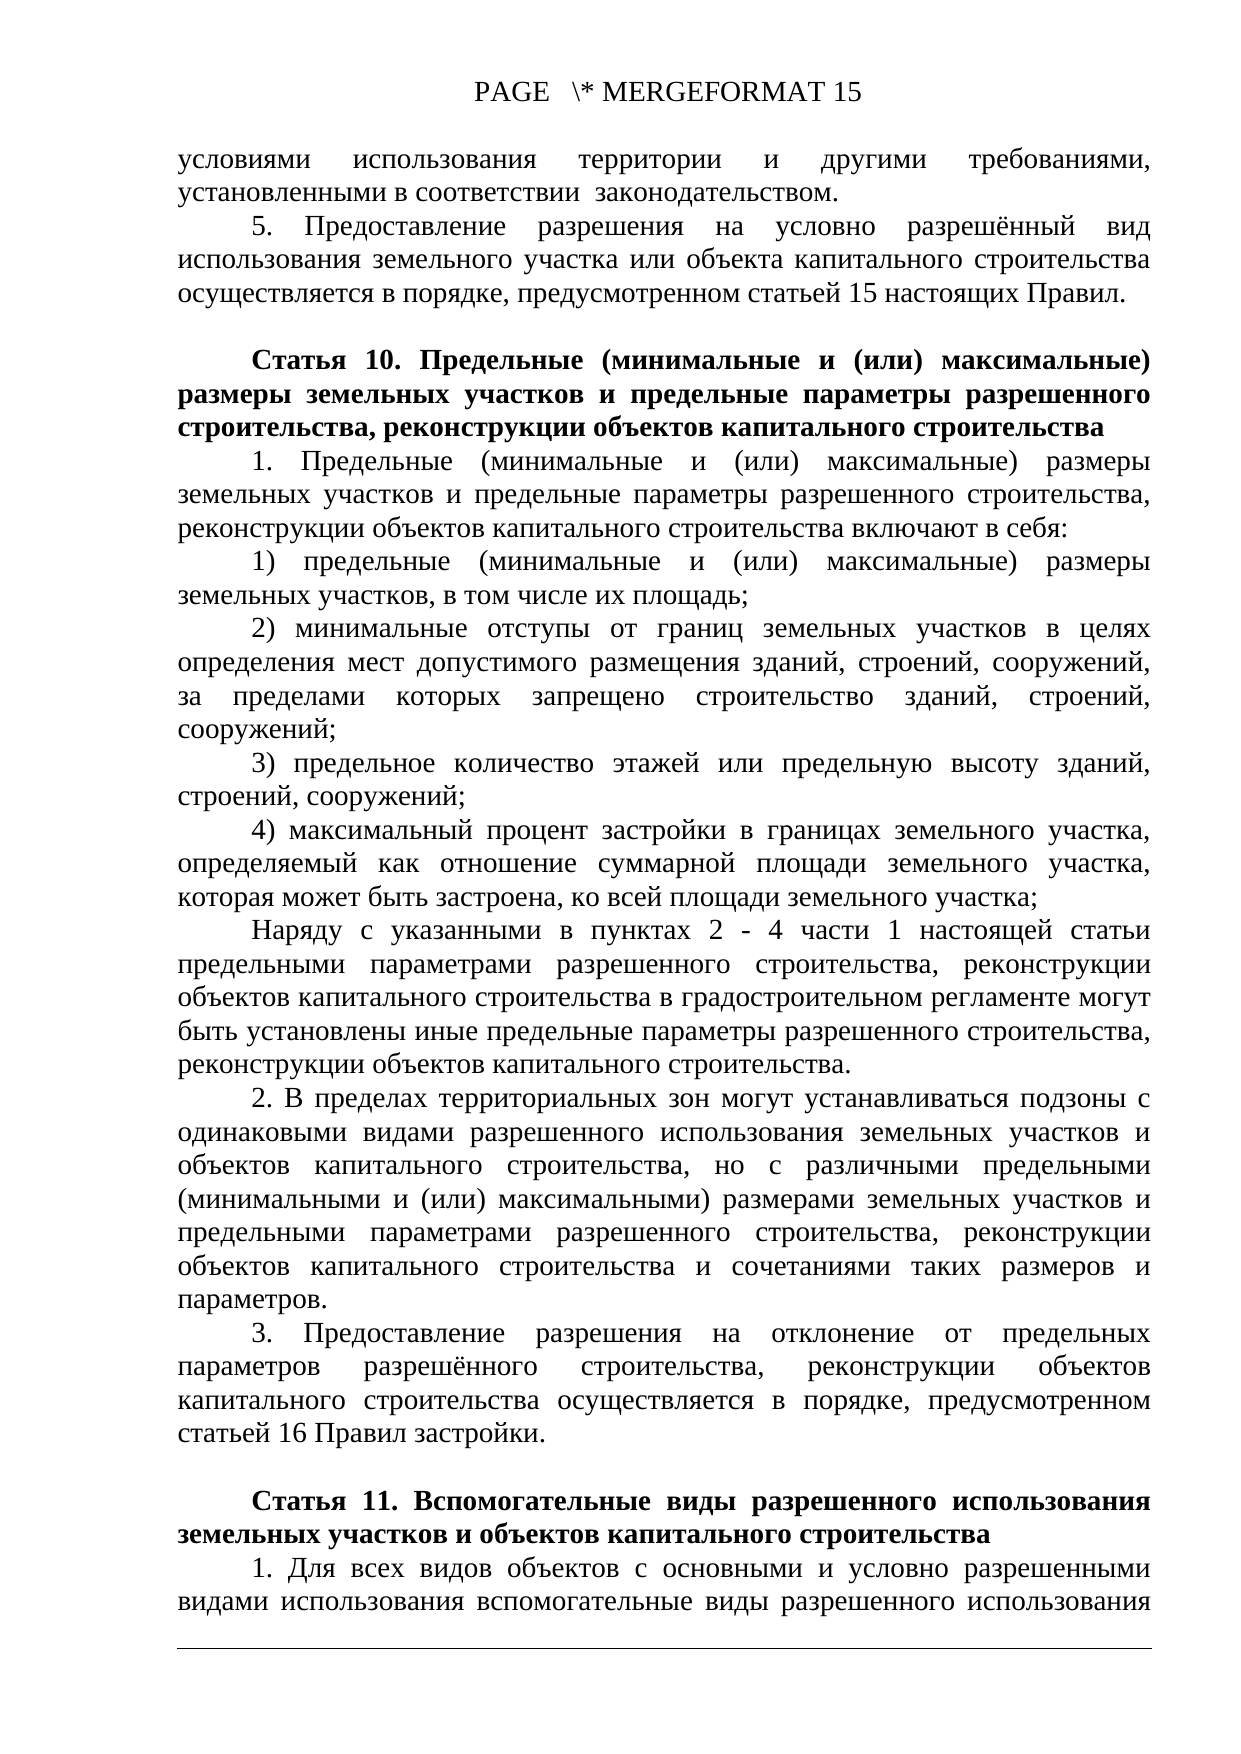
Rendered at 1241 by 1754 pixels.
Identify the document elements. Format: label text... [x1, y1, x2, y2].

text 2. В пределах территориальных зон могут устанавливаться подзоны с одинаковыми видами разрешенного использования земельных участков и объектов капитального строительства, но с различными предельными (минимальными и (или) максимальными) размерами земельных участков и предельными параметрами разрешенного строительства, реконструкции объектов капитального строительства и сочетаниями таких размеров и параметров. [177, 1080, 1152, 1315]
text 2) минимальные отступы от границ земельных участков в целях определения мест допустимого размещения зданий, строений, сооружений, за пределами которых запрещено строительство зданий, строений, сооружений; [177, 611, 1152, 745]
text Наряду с указанными в пунктах 2 - 4 части 1 настоящей статьи предельными параметрами разрешенного строительства, реконструкции объектов капитального строительства в градостроительном регламенте могут быть установлены иные предельные параметры разрешенного строительства, реконструкции объектов капитального строительства. [177, 912, 1152, 1080]
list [177, 141, 1152, 208]
text 4) максимальный процент застройки в границах земельного участка, определяемый как отношение суммарной площади земельного участка, которая может быть застроена, ко всей площади земельного участка; [177, 812, 1152, 912]
subtitle Статья 10. Предельные (минимальные и (или) максимальные) размеры земельных участков и предельные параметры разрешенного строительства, реконструкции объектов капитального строительства [177, 342, 1152, 443]
text 1. Предельные (минимальные и (или) максимальные) размеры земельных участков и предельные параметры разрешенного строительства, реконструкции объектов капитального строительства включают в себя: [177, 443, 1152, 543]
text 5. Предоставление разрешения на условно разрешённый вид использования земельного участка или объекта капитального строительства осуществляется в порядке, предусмотренном статьей 15 настоящих Правил. [177, 208, 1152, 309]
text 3) предельное количество этажей или предельную высоту зданий, строений, сооружений; [177, 745, 1152, 812]
subtitle Статья 11. Вспомогательные виды разрешенного использования земельных участков и объектов капитального строительства [177, 1483, 1152, 1550]
text 3. Предоставление разрешения на отклонение от предельных параметров разрешённого строительства, реконструкции объектов капитального строительства осуществляется в порядке, предусмотренном статьей 16 Правил застройки. [177, 1315, 1152, 1449]
text 1) предельные (минимальные и (или) максимальные) размеры земельных участков, в том числе их площадь; [177, 543, 1152, 611]
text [177, 1550, 1152, 1617]
